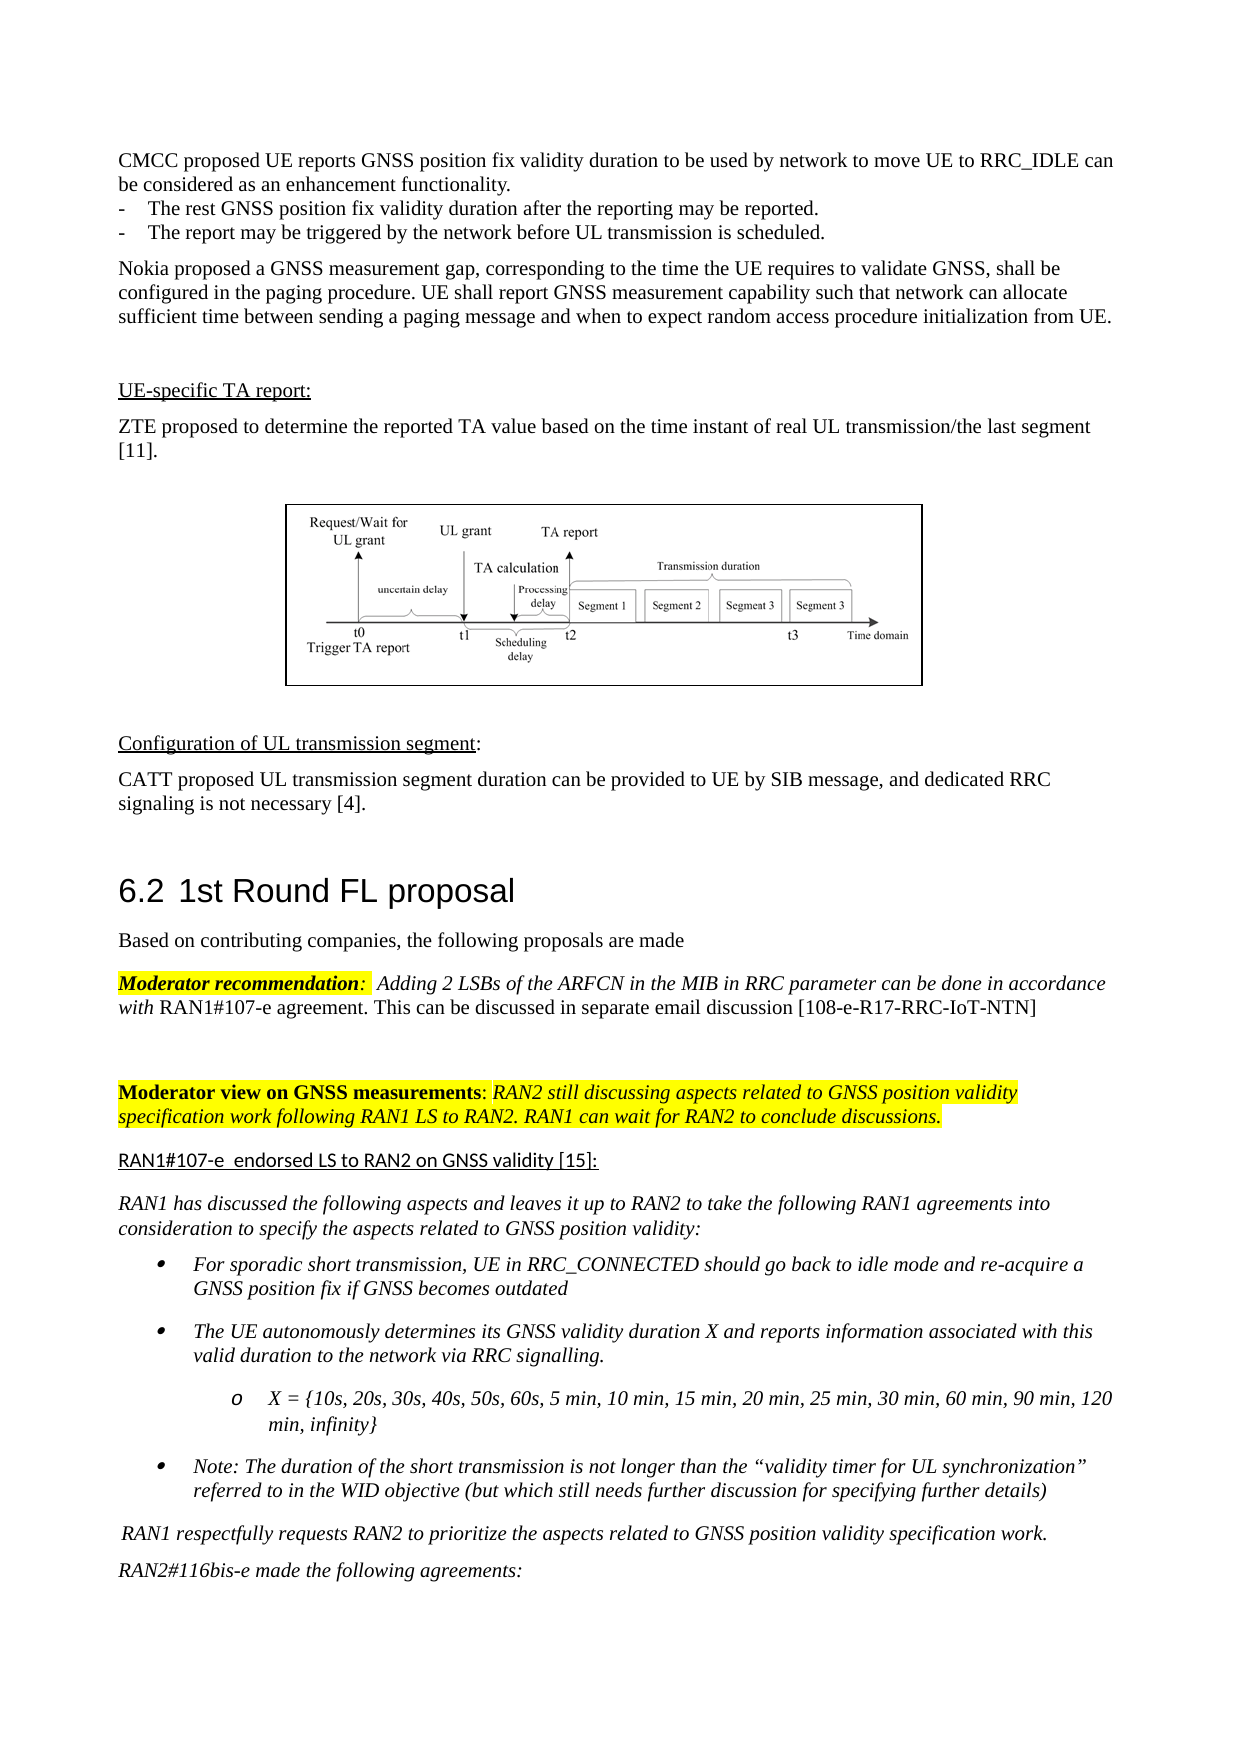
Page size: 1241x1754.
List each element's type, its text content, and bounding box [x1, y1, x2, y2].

text RAN1 respectfully requests RAN2 to prioritize the aspects related to GNSS position validity specification work. [121, 1521, 1122, 1545]
list For sporadic short transmission, UE in RRC_CONNECTED should go back to idle mode and re-acquire a GNSS position fix if GNSS becomes outdated [156, 1252, 1122, 1300]
text CATT proposed UL transmission segment duration can be provided to UE by SIB message, and dedicated RRC signaling is not necessary [4]. [118, 767, 1122, 815]
subtitle 1st Round FL proposal [118, 871, 1122, 909]
text RAN1#107-e endorsed LS to RAN2 on GNSS validity [15]: [118, 1147, 1122, 1173]
list Note: The duration of the short transmission is not longer than the “validity timer for UL synchronization” referred to in the WID objective (but which still needs further discussion for specifying further details) [156, 1454, 1122, 1502]
text Configuration of UL transmission segment: [118, 731, 1122, 755]
text Moderator recommendation: Adding 2 LSBs of the ARFCN in the MIB in RRC parameter can be done in accordance with RAN1#107-e agreement. This can be discussed in separate email discussion [108-e-R17-RRC-IoT-NTN] [118, 971, 1122, 1019]
text - The report may be triggered by the network before UL transmission is scheduled. [118, 220, 1122, 244]
text Nokia proposed a GNSS measurement gap, corresponding to the time the UE requires to validate GNSS, shall be configured in the paging procedure. UE shall report GNSS measurement capability such that network can allocate sufficient time between sending a paging message and when to expect random access procedure initialization from UE. [118, 256, 1122, 328]
list The UE autonomously determines its GNSS validity duration X and reports information associated with this valid duration to the network via RRC signalling. [156, 1319, 1122, 1367]
text UE-specific TA report: [118, 377, 1122, 402]
text RAN2#116bis-e made the following agreements: [118, 1558, 1122, 1582]
list X = {10s, 20s, 30s, 40s, 50s, 60s, 5 min, 10 min, 15 min, 20 min, 25 min, 30 min, 60 min, 90 min, 120 min, infinity} [231, 1386, 1122, 1436]
text ZTE proposed to determine the reported TA value based on the time instant of real UL transmission/the last segment [11]. [118, 414, 1122, 462]
text - The rest GNSS position fix validity duration after the reporting may be reported. [118, 196, 1122, 220]
text CMCC proposed UE reports GNSS position fix validity duration to be used by network to move UE to RRC_IDLE can be considered as an enhancement functionality. [118, 147, 1122, 196]
text Based on contributing companies, the following proposals are made [118, 928, 1122, 952]
text RAN1 has discussed the following aspects and leaves it up to RAN2 to take the following RAN1 agreements into consideration to specify the aspects related to GNSS position validity: [118, 1191, 1122, 1239]
